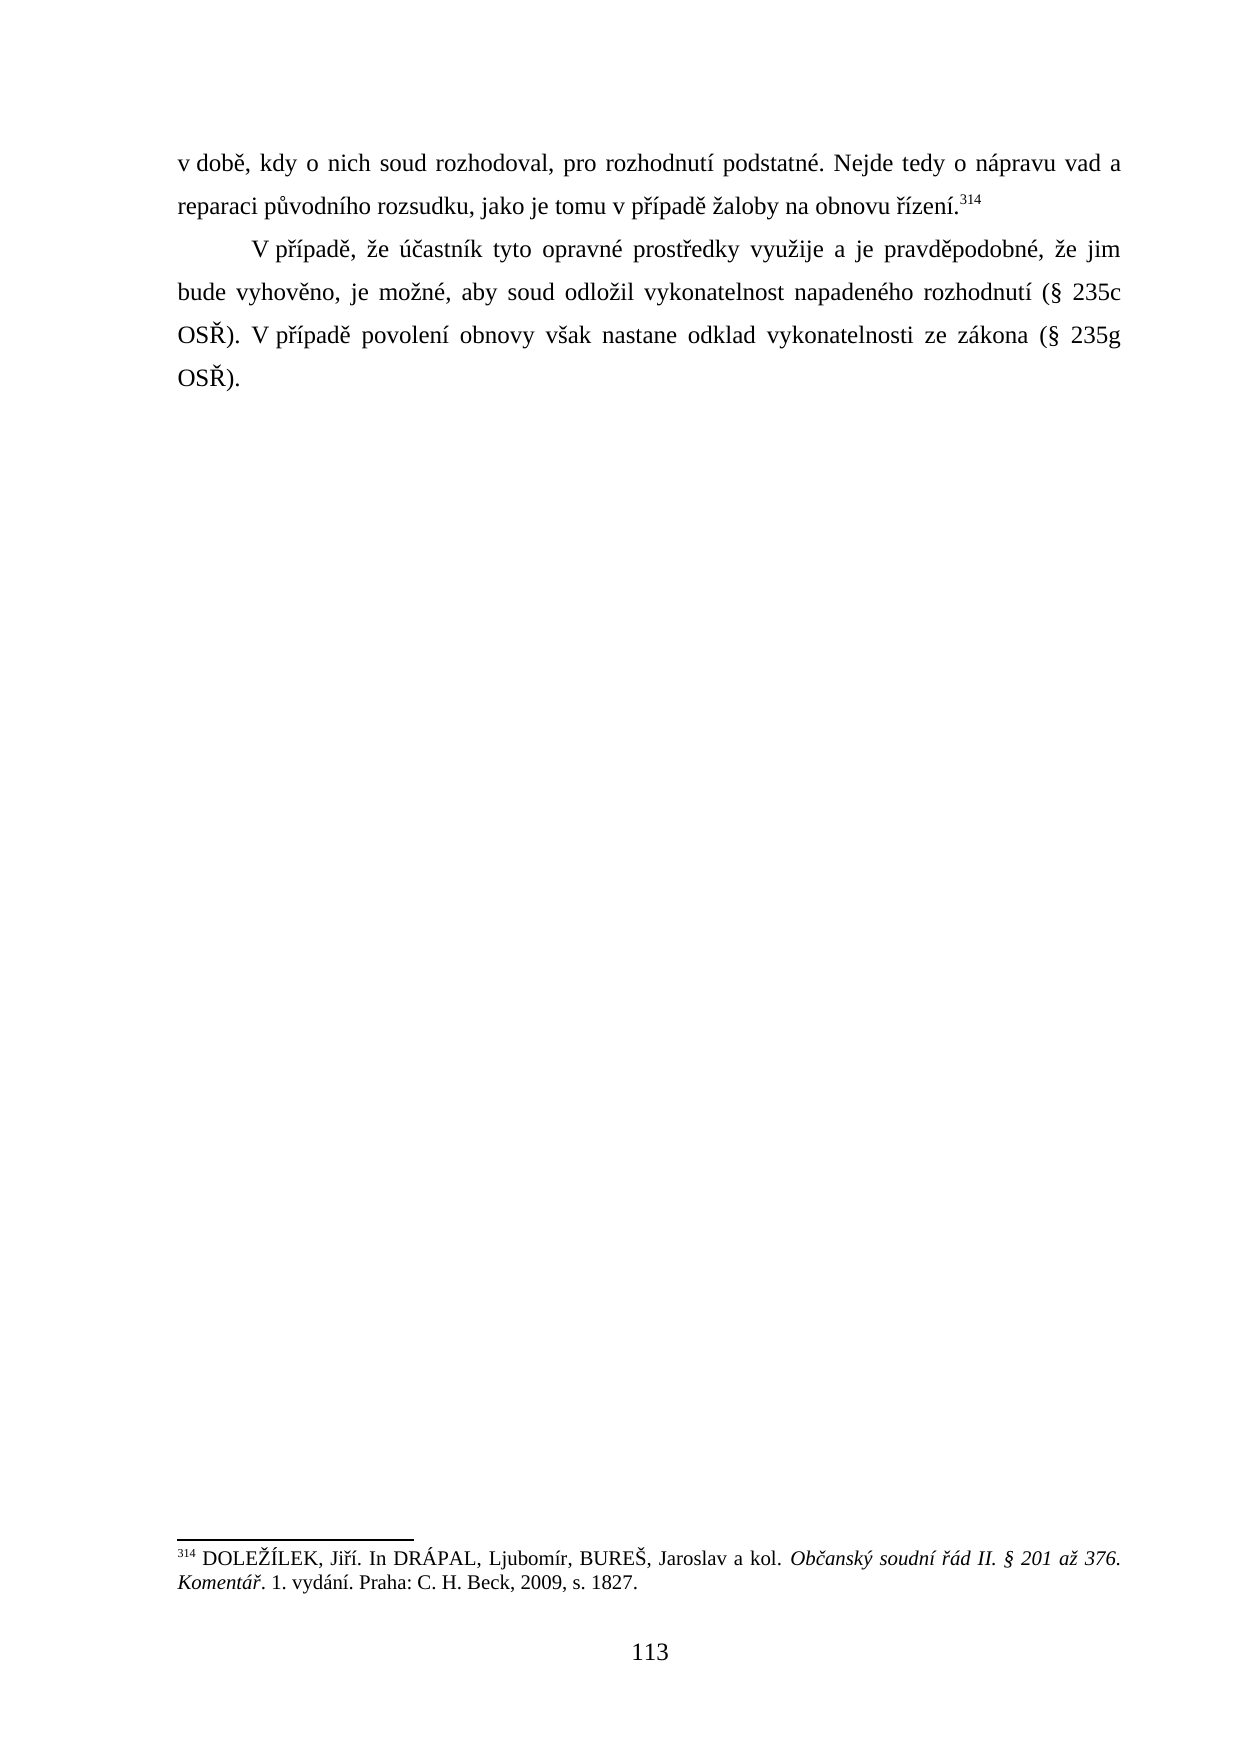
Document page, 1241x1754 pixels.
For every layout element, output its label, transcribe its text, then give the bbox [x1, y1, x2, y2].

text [177, 148, 1122, 219]
text V případě, že účastník tyto opravné prostředky využije a je pravděpodobné, že jim bude vyhověno, je možné, aby soud odložil vykonatelnost napadeného rozhodnutí (§ 235c OSŘ). V případě povolení obnovy však nastane odklad vykonatelnosti ze zákona (§ 235g OSŘ). [177, 234, 1122, 392]
